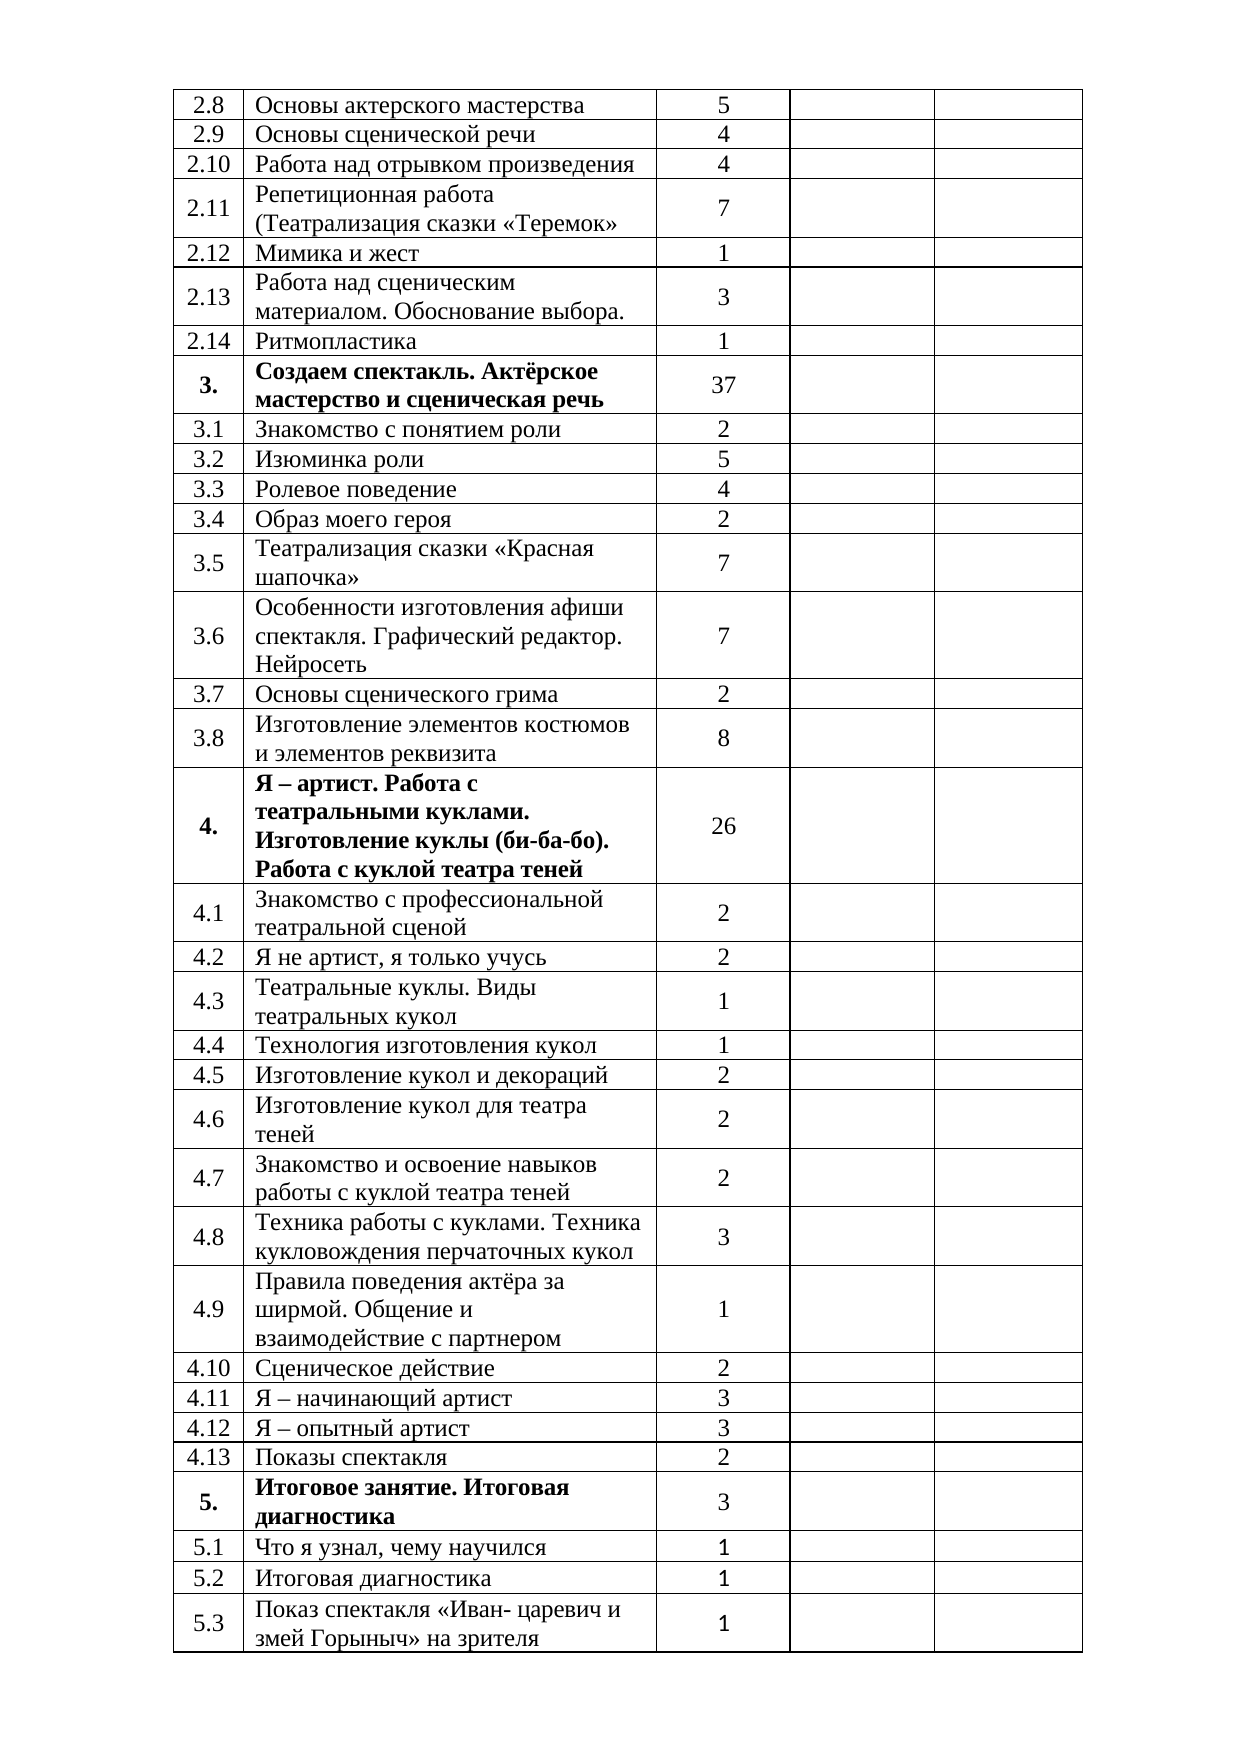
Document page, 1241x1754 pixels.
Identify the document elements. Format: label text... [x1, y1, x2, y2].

table_cell Знакомство с понятием роли [244, 414, 656, 443]
table_cell [791, 709, 934, 767]
table_cell 2.11 [174, 179, 243, 237]
table_cell [791, 1149, 934, 1206]
table_cell 1 [657, 1266, 789, 1352]
table_cell 2 [657, 1090, 789, 1148]
table_cell Техника работы с куклами. Техника кукловождения перчаточных кукол [244, 1207, 656, 1265]
table_cell 2 [657, 1149, 789, 1206]
table_cell [935, 120, 1082, 148]
table_cell 1 [657, 972, 789, 1029]
table_cell [935, 709, 1082, 767]
table_cell Ритмопластика [244, 326, 656, 355]
table_cell Правила поведения актёра за ширмой. Общение и взаимодействие с партнером [244, 1266, 656, 1352]
table_cell [935, 884, 1082, 941]
table_cell [935, 1060, 1082, 1089]
table_cell 4.11 [174, 1383, 243, 1412]
table_cell [935, 326, 1082, 355]
table_cell 1 [657, 1562, 789, 1593]
table_cell Основы актерского мастерства [244, 90, 656, 118]
table_cell Знакомство и освоение навыков работы с куклой театра теней [244, 1149, 656, 1206]
table_cell [935, 238, 1082, 266]
table_cell 4.4 [174, 1031, 243, 1059]
table_cell 2.14 [174, 326, 243, 355]
table_cell 2.8 [174, 90, 243, 118]
table_cell [791, 534, 934, 591]
table_cell 3 [657, 1472, 789, 1530]
table_cell [791, 1207, 934, 1265]
table_cell 8 [657, 709, 789, 767]
table_cell [791, 356, 934, 413]
table_cell 5.3 [174, 1594, 243, 1651]
table_cell [935, 1531, 1082, 1561]
table_cell 2 [657, 504, 789, 532]
table_cell Показы спектакля [244, 1443, 656, 1471]
table_cell [791, 884, 934, 941]
table_cell 7 [657, 179, 789, 237]
table_cell 4.7 [174, 1149, 243, 1206]
table_cell 4.2 [174, 942, 243, 971]
table_cell 3 [657, 1383, 789, 1412]
table_cell [791, 179, 934, 237]
table_cell [935, 592, 1082, 678]
table_cell 4.12 [174, 1413, 243, 1441]
table_cell [935, 504, 1082, 532]
table_cell 3.7 [174, 679, 243, 708]
table_cell 5.2 [174, 1562, 243, 1593]
table_cell [791, 474, 934, 503]
table_cell [791, 972, 934, 1029]
table_cell 2 [657, 414, 789, 443]
table_cell [935, 90, 1082, 118]
table_cell [791, 1562, 934, 1593]
table_cell [791, 592, 934, 678]
table_cell [791, 238, 934, 266]
table_cell [935, 1562, 1082, 1593]
table_cell Технология изготовления кукол [244, 1031, 656, 1059]
table_cell 3.6 [174, 592, 243, 678]
table_cell Особенности изготовления афиши спектакля. Графический редактор. Нейросеть [244, 592, 656, 678]
table_cell [791, 1531, 934, 1561]
table_cell Репетиционная работа (Театрализация сказки «Теремок» [244, 179, 656, 237]
table_cell [791, 1266, 934, 1352]
table_cell 4 [657, 149, 789, 178]
table_cell [935, 1353, 1082, 1382]
table_cell [935, 1443, 1082, 1471]
table_cell 2 [657, 942, 789, 971]
table_cell [935, 414, 1082, 443]
table_cell [791, 444, 934, 473]
table_cell 4.1 [174, 884, 243, 941]
table_cell [791, 1090, 934, 1148]
table_cell 4 [657, 120, 789, 148]
table_cell [935, 1594, 1082, 1651]
table_cell Я не артист, я только учусь [244, 942, 656, 971]
table_cell Я – начинающий артист [244, 1383, 656, 1412]
table_cell 4. [174, 768, 243, 883]
table_cell 4 [657, 474, 789, 503]
table_cell [791, 1383, 934, 1412]
table_cell 3.5 [174, 534, 243, 591]
table_cell 4.10 [174, 1353, 243, 1382]
table_cell Я – артист. Работа с театральными куклами. Изготовление куклы (би-ба-бо). Работа с куклой театра теней [244, 768, 656, 883]
table_cell [791, 120, 934, 148]
table_cell [791, 326, 934, 355]
table_cell [935, 1413, 1082, 1441]
table_cell [935, 1472, 1082, 1530]
table_cell Образ моего героя [244, 504, 656, 532]
table_cell [791, 942, 934, 971]
table_cell 2 [657, 679, 789, 708]
table_cell Изготовление элементов костюмов и элементов реквизита [244, 709, 656, 767]
table_cell Я – опытный артист [244, 1413, 656, 1441]
table_cell [791, 1472, 934, 1530]
table_cell Итоговая диагностика [244, 1562, 656, 1593]
table_cell [935, 1090, 1082, 1148]
table_cell 5.1 [174, 1531, 243, 1561]
table_cell Мимика и жест [244, 238, 656, 266]
table_cell [935, 768, 1082, 883]
table_cell [935, 1266, 1082, 1352]
table_cell 26 [657, 768, 789, 883]
table_cell [791, 268, 934, 325]
table_cell 4.8 [174, 1207, 243, 1265]
table_cell 4.13 [174, 1443, 243, 1471]
table_cell Изготовление кукол и декораций [244, 1060, 656, 1089]
table_cell [935, 1031, 1082, 1059]
table_cell [935, 356, 1082, 413]
table_cell 3. [174, 356, 243, 413]
table_cell 4.3 [174, 972, 243, 1029]
table_cell Театрализация сказки «Красная шапочка» [244, 534, 656, 591]
table_cell [935, 1207, 1082, 1265]
table_cell [935, 1149, 1082, 1206]
table_cell Знакомство с профессиональной театральной сценой [244, 884, 656, 941]
table_cell Изюминка роли [244, 444, 656, 473]
table_cell [935, 149, 1082, 178]
table_cell [935, 268, 1082, 325]
table_cell 1 [657, 238, 789, 266]
table_cell 3.1 [174, 414, 243, 443]
table_cell 1 [657, 1031, 789, 1059]
table_cell 7 [657, 534, 789, 591]
table_cell 2 [657, 1060, 789, 1089]
table_cell [935, 179, 1082, 237]
table_cell 3 [657, 1207, 789, 1265]
table_cell Основы сценической речи [244, 120, 656, 148]
table_cell Показ спектакля «Иван- царевич и змей Горыныч» на зрителя [244, 1594, 656, 1651]
table_cell 2.12 [174, 238, 243, 266]
table_cell 3 [657, 268, 789, 325]
table_cell Что я узнал, чему научился [244, 1531, 656, 1561]
table_cell [935, 1383, 1082, 1412]
table_cell Сценическое действие [244, 1353, 656, 1382]
table_cell 5 [657, 444, 789, 473]
table_cell Итоговое занятие. Итоговая диагностика [244, 1472, 656, 1530]
table_cell 5 [657, 90, 789, 118]
table_cell 2.10 [174, 149, 243, 178]
table_cell 1 [657, 1531, 789, 1561]
table_cell [935, 444, 1082, 473]
table_cell Основы сценического грима [244, 679, 656, 708]
table_cell Ролевое поведение [244, 474, 656, 503]
table_cell [935, 474, 1082, 503]
table_cell 1 [657, 326, 789, 355]
table_cell [935, 534, 1082, 591]
table_cell 2 [657, 1443, 789, 1471]
table_cell [791, 1060, 934, 1089]
table_cell 2 [657, 884, 789, 941]
table_cell [935, 679, 1082, 708]
table_cell [791, 768, 934, 883]
table_cell Изготовление кукол для театра теней [244, 1090, 656, 1148]
table_cell [791, 1031, 934, 1059]
table_cell 2 [657, 1353, 789, 1382]
table_cell Создаем спектакль. Актёрское мастерство и сценическая речь [244, 356, 656, 413]
table_cell [935, 972, 1082, 1029]
table_cell 2.9 [174, 120, 243, 148]
table_cell 3.8 [174, 709, 243, 767]
table_cell [791, 149, 934, 178]
table_cell 5. [174, 1472, 243, 1530]
table_cell [791, 1353, 934, 1382]
table_cell [791, 414, 934, 443]
table_cell Работа над сценическим материалом. Обоснование выбора. [244, 268, 656, 325]
table_cell 4.9 [174, 1266, 243, 1352]
table_cell 3.2 [174, 444, 243, 473]
table_cell [935, 942, 1082, 971]
table_cell 7 [657, 592, 789, 678]
table_cell [791, 1413, 934, 1441]
table_cell 3 [657, 1413, 789, 1441]
table_cell 1 [657, 1594, 789, 1651]
table_cell 3.4 [174, 504, 243, 532]
table_cell Театральные куклы. Виды театральных кукол [244, 972, 656, 1029]
table_cell 37 [657, 356, 789, 413]
table_cell [791, 90, 934, 118]
table_cell [791, 679, 934, 708]
table_cell Работа над отрывком произведения [244, 149, 656, 178]
table_cell 4.5 [174, 1060, 243, 1089]
table_cell 3.3 [174, 474, 243, 503]
table_cell [791, 1594, 934, 1651]
table_cell 4.6 [174, 1090, 243, 1148]
table_cell [791, 504, 934, 532]
table_cell 2.13 [174, 268, 243, 325]
table_cell [791, 1443, 934, 1471]
